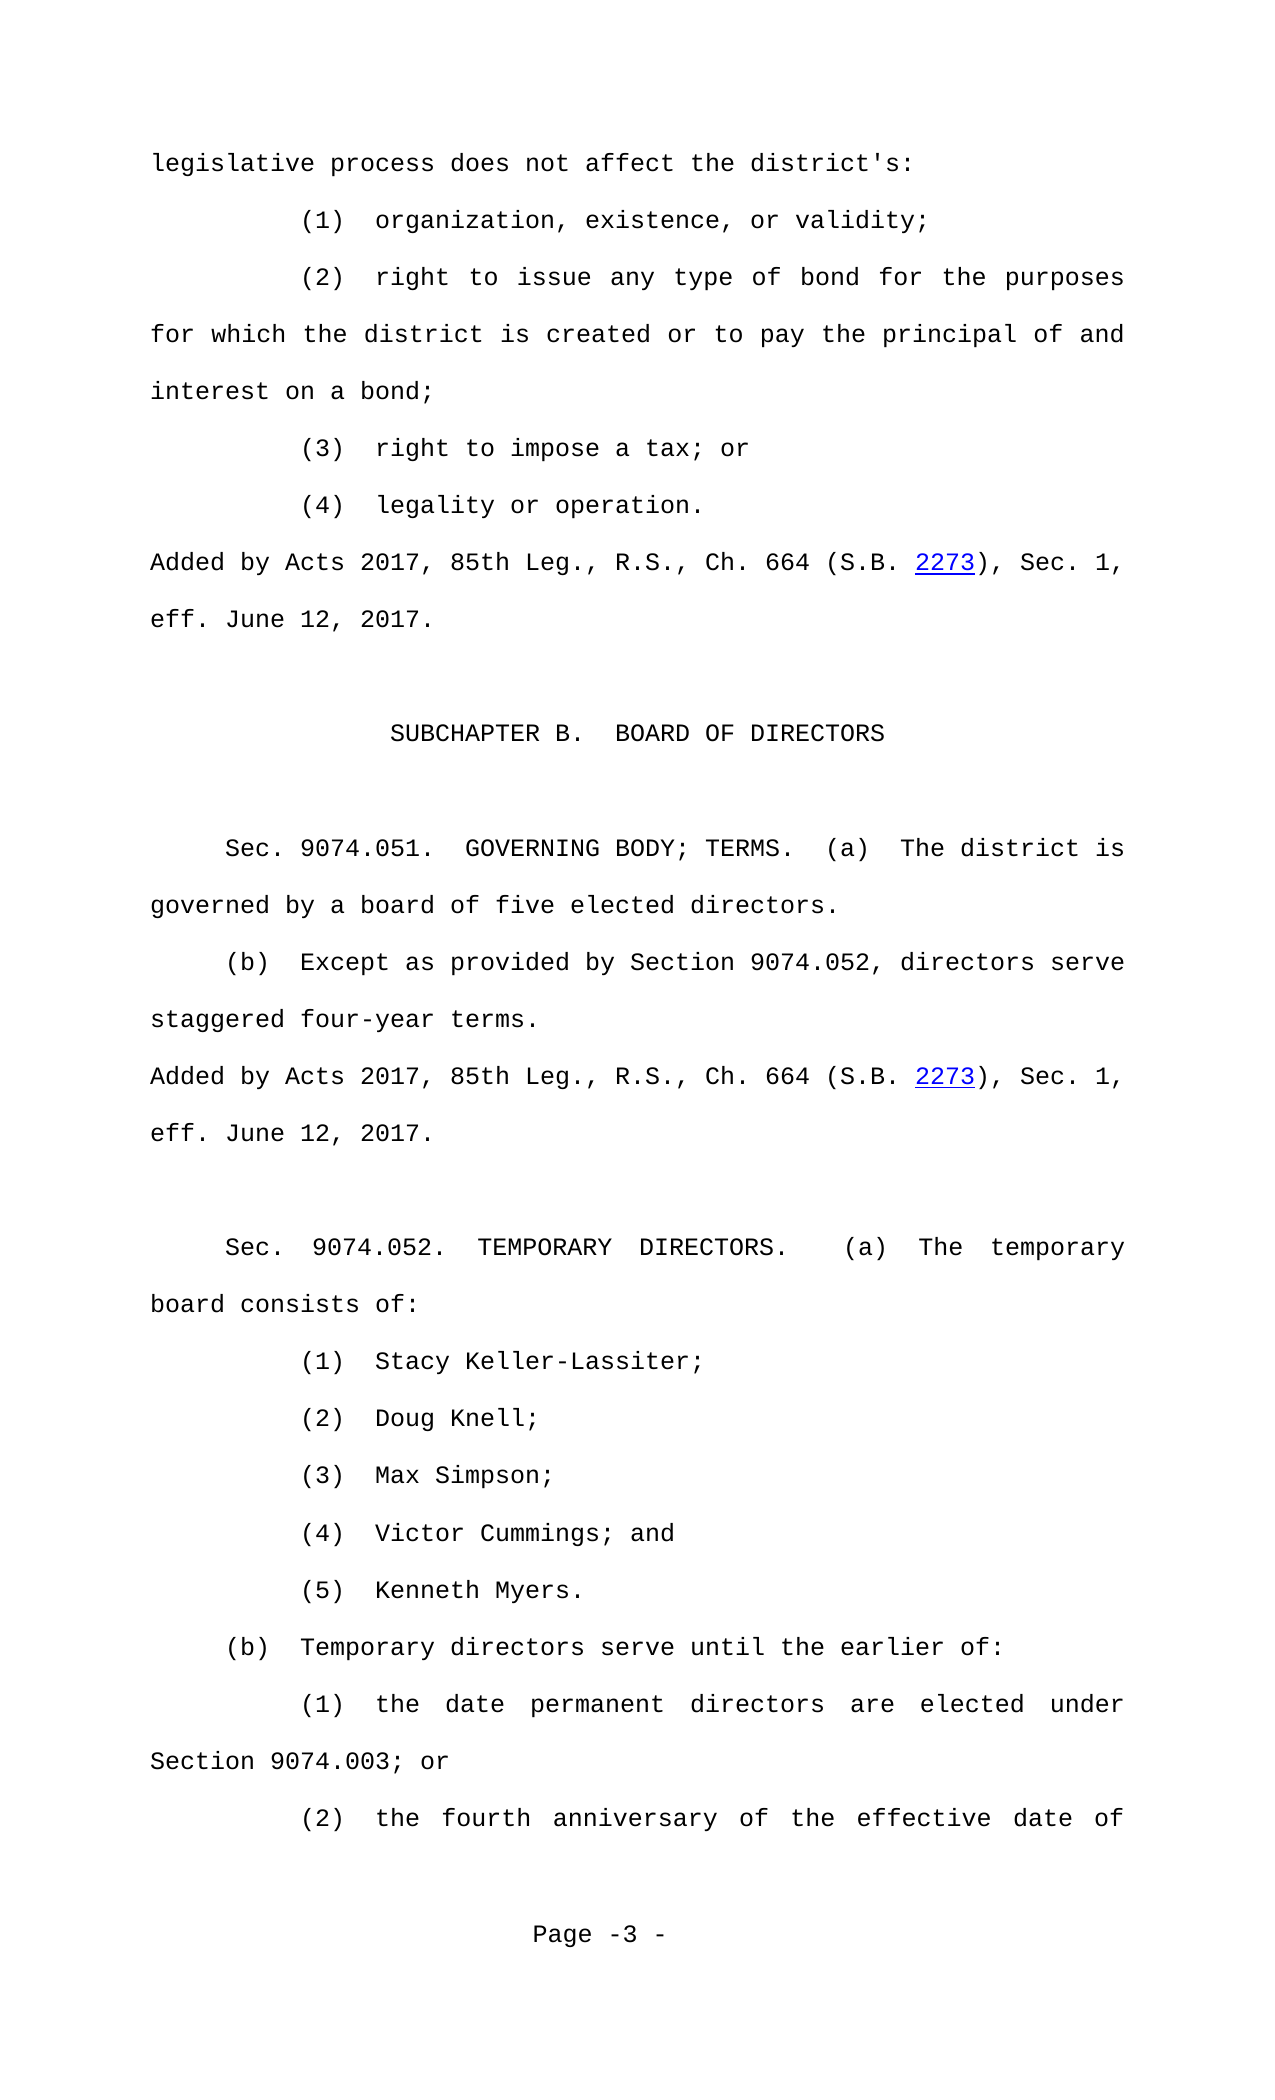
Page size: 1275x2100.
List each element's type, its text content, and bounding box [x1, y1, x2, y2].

text (1) Stacy Keller-Lassiter; [150, 1349, 1125, 1377]
text (2) right to issue any type of bond for the purposes for which the district is created or to pay the principal of and interest on a bond; [150, 264, 1125, 407]
text (4) Victor Cummings; and [150, 1520, 1125, 1548]
text Added by Acts 2017, 85th Leg., R.S., Ch. 664 (S.B. 2273), Sec. 1, eff. June 12, 2017. [150, 1063, 1125, 1149]
text (b) Temporary directors serve until the earlier of: [150, 1634, 1125, 1663]
text (4) legality or operation. [150, 492, 1125, 521]
text (1) the date permanent directors are elected under Section 9074.003; or [150, 1691, 1125, 1777]
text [150, 150, 1125, 178]
text (1) organization, existence, or validity; [150, 207, 1125, 236]
text (5) Kenneth Myers. [150, 1577, 1125, 1606]
text SUBCHAPTER B. BOARD OF DIRECTORS [150, 721, 1125, 749]
text (3) Max Simpson; [150, 1463, 1125, 1491]
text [150, 1805, 1125, 1834]
text Sec. 9074.051. GOVERNING BODY; TERMS. (a) The district is governed by a board of five elected directors. [150, 835, 1125, 921]
text (3) right to impose a tax; or [150, 435, 1125, 464]
text (b) Except as provided by Section 9074.052, directors serve staggered four-year terms. [150, 949, 1125, 1035]
text Sec. 9074.052. TEMPORARY DIRECTORS. (a) The temporary board consists of: [150, 1234, 1125, 1320]
text Added by Acts 2017, 85th Leg., R.S., Ch. 664 (S.B. 2273), Sec. 1, eff. June 12, 2017. [150, 549, 1125, 635]
text (2) Doug Knell; [150, 1406, 1125, 1434]
